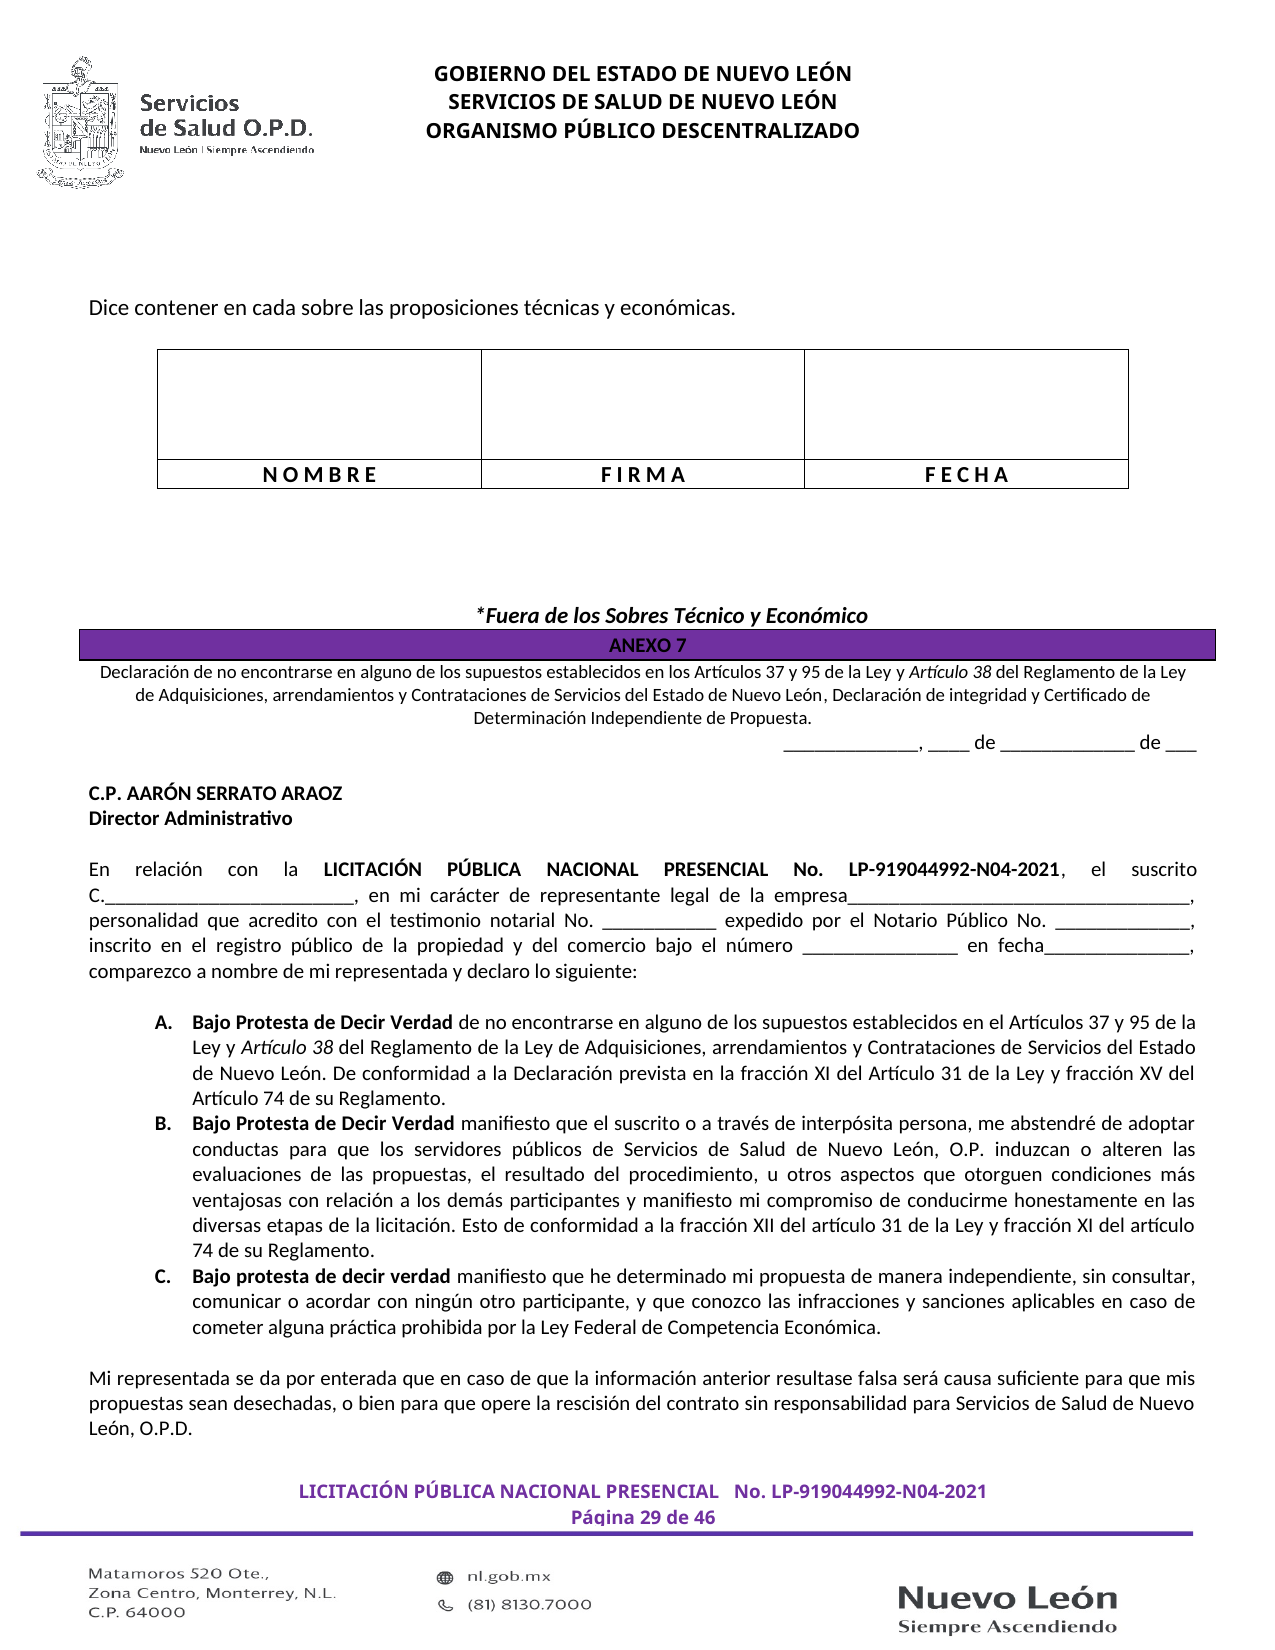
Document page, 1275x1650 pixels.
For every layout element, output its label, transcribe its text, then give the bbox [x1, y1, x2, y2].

text Declaración de no encontrarse en alguno de los supuestos establecidos en los Artículos 37 y 95 de la Ley y Artículo 38 del Reglamento de la Ley de Adquisiciones, arrendamientos y Contrataciones de Servicios del Estado de Nuevo León, Declaración de integridad y Certificado de Determinación Independiente de Propuesta. [89, 661, 1197, 729]
list Bajo Protesta de Decir Verdad manifiesto que el suscrito o a través de interpósita persona, me abstendré de adoptar conductas para que los servidores públicos de Servicios de Salud de Nuevo León, O.P. induzcan o alteren las evaluaciones de las propuestas, el resultado del procedimiento, u otros aspectos que otorguen condiciones más ventajosas con relación a los demás participantes y manifiesto mi compromiso de conducirme honestamente en las diversas etapas de la licitación. Esto de conformidad a la fracción XII del artículo 31 de la Ley y fracción XI del artículo 74 de su Reglamento. [154, 1111, 1197, 1263]
list Bajo Protesta de Decir Verdad de no encontrarse en alguno de los supuestos establecidos en el Artículos 37 y 95 de la Ley y Artículo 38 del Reglamento de la Ley de Adquisiciones, arrendamientos y Contrataciones de Servicios del Estado de Nuevo León. De conformidad a la Declaración prevista en la fracción XI del Artículo 31 de la Ley y fracción XV del Artículo 74 de su Reglamento. [154, 1009, 1197, 1111]
text Dice contener en cada sobre las proposiciones técnicas y económicas. [89, 293, 1197, 321]
table_cell N O M B R E [158, 460, 481, 488]
picture [15, 1526, 1193, 1639]
text *Fuera de los Sobres Técnico y Económico [148, 601, 1197, 629]
text ANEXO 7 [80, 630, 1215, 659]
text En relación con la LICITACIÓN PÚBLICA NACIONAL PRESENCIAL No. LP-919044992-N04-2021, el suscrito C.________________________, en mi carácter de representante legal de la empresa_________________________________, personalidad que acredito con el testimonio notarial No. ___________ expedido por el Notario Público No. _____________, inscrito en el registro público de la propiedad y del comercio bajo el número _______________ en fecha______________, comparezco a nombre de mi representada y declaro lo siguiente: [89, 856, 1197, 983]
list Bajo protesta de decir verdad manifiesto que he determinado mi propuesta de manera independiente, sin consultar, comunicar o acordar con ningún otro participante, y que conozco las infracciones y sanciones aplicables en caso de cometer alguna práctica prohibida por la Ley Federal de Competencia Económica. [154, 1263, 1197, 1339]
text Mi representada se da por enterada que en caso de que la información anterior resultase falsa será causa suficiente para que mis propuestas sean desechadas, o bien para que opere la rescisión del contrato sin responsabilidad para Servicios de Salud de Nuevo León, O.P.D. [89, 1365, 1197, 1441]
table_header [158, 350, 481, 459]
picture [2, 0, 348, 245]
table_header [482, 350, 804, 459]
table_cell F I R M A [482, 460, 804, 488]
text Director Administrativo [89, 806, 1197, 831]
text C.P. AARÓN SERRATO ARAOZ [89, 780, 1197, 806]
table_cell F E C H A [805, 460, 1128, 488]
table_header [805, 350, 1128, 459]
text _____________, ____ de _____________ de ___ [89, 729, 1197, 755]
